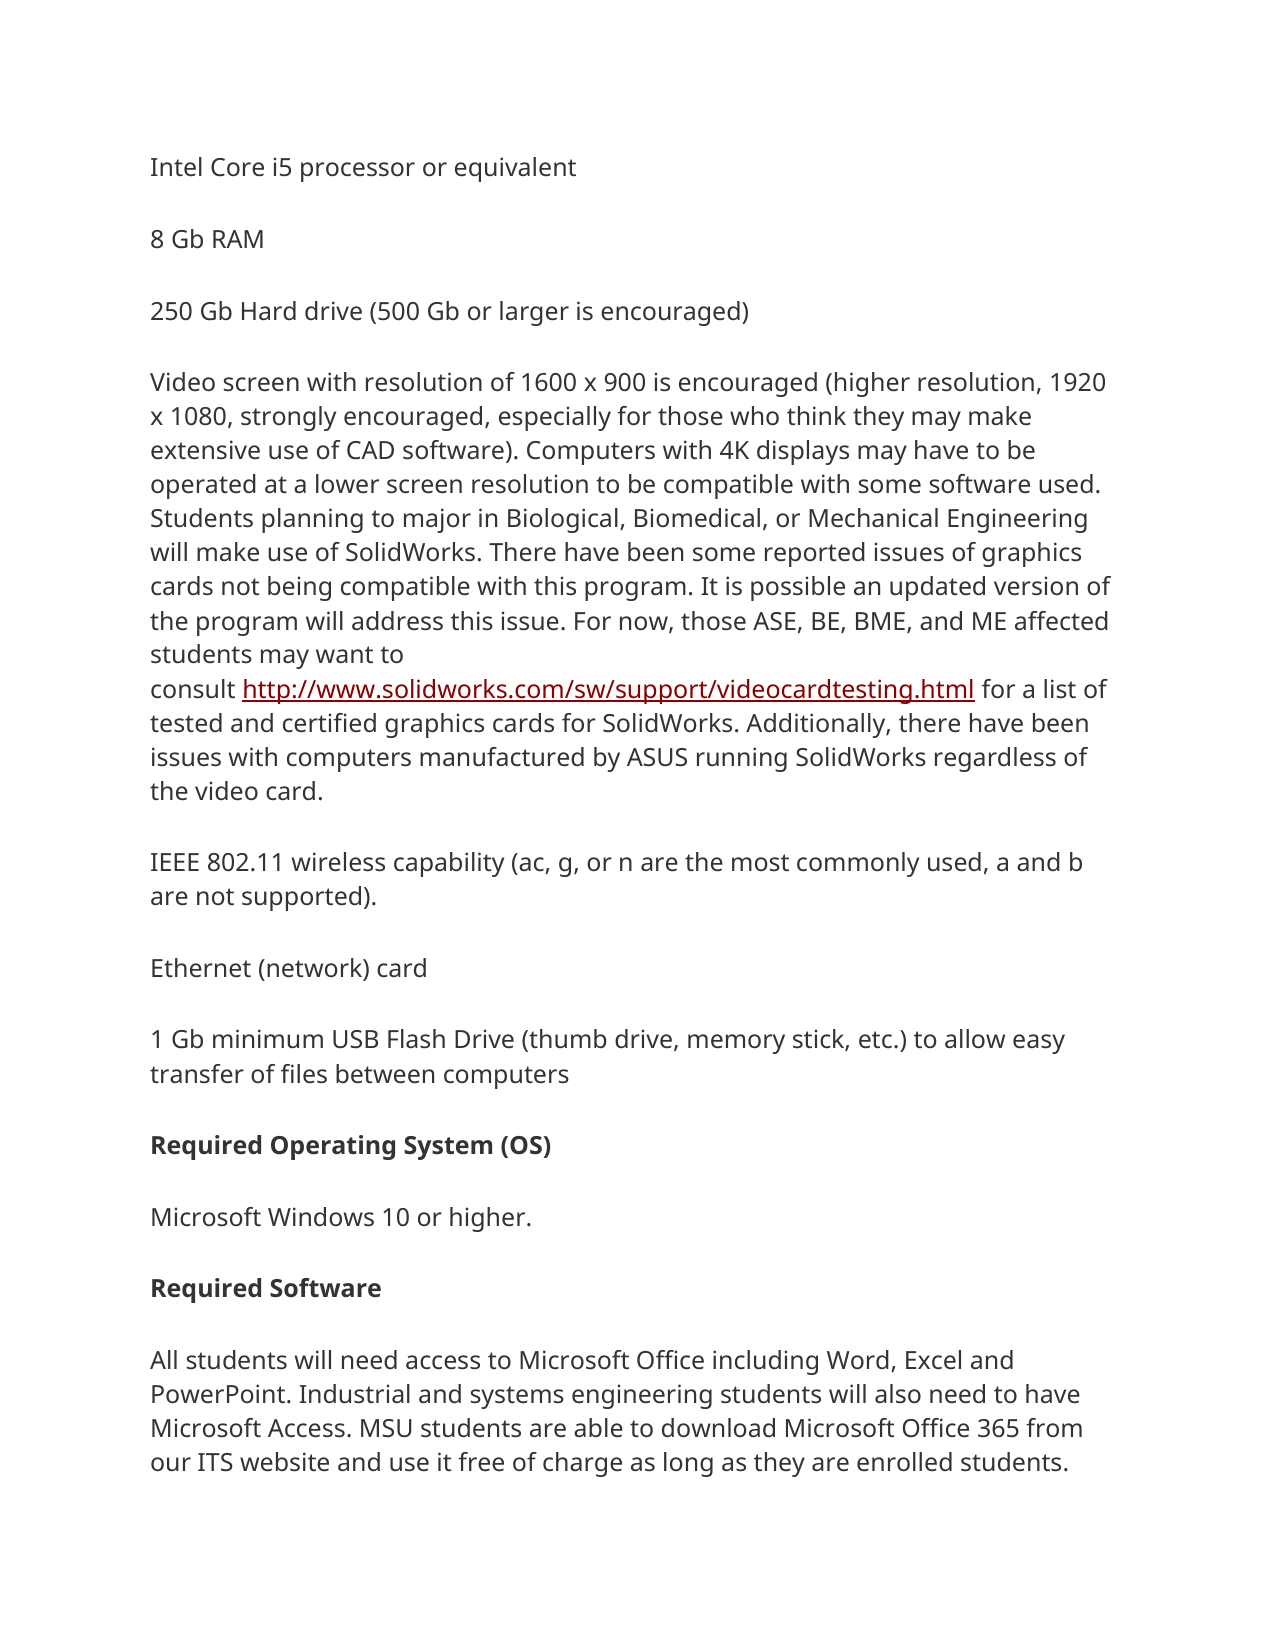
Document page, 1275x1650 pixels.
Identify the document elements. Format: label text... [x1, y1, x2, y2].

text All students will need access to Microsoft Office including Word, Excel and PowerPoint. Industrial and systems engineering students will also need to have Microsoft Access. MSU students are able to download Microsoft Office 365 from our ITS website and use it free of charge as long as they are enrolled students. [150, 1342, 1125, 1479]
text Intel Core i5 processor or equivalent [150, 150, 1125, 184]
text Microsoft Windows 10 or higher. [150, 1199, 1125, 1233]
text Ethernet (network) card [150, 951, 1125, 985]
text 8 Gb RAM [150, 222, 1125, 256]
text 250 Gb Hard drive (500 Gb or larger is encouraged) [150, 293, 1125, 327]
text Required Software [150, 1271, 1125, 1305]
text IEEE 802.11 wireless capability (ac, g, or n are the most commonly used, a and b are not supported). [150, 845, 1125, 913]
text Required Operating System (OS) [150, 1128, 1125, 1162]
text 1 Gb minimum USB Flash Drive (thumb drive, memory stick, etc.) to allow easy transfer of files between computers [150, 1022, 1125, 1090]
text Video screen with resolution of 1600 x 900 is encouraged (higher resolution, 1920 x 1080, strongly encouraged, especially for those who think they may make extensive use of CAD software). Computers with 4K displays may have to be operated at a lower screen resolution to be compatible with some software used. Students planning to major in Biological, Biomedical, or Mechanical Engineering will make use of SolidWorks. There have been some reported issues of graphics cards not being compatible with this program. It is possible an updated version of the program will address this issue. For now, those ASE, BE, BME, and ME affected students may want to consult http://www.solidworks.com/sw/support/videocardtesting.html for a list of tested and certified graphics cards for SolidWorks. Additionally, there have been issues with computers manufactured by ASUS running SolidWorks regardless of the video card. [150, 365, 1125, 807]
